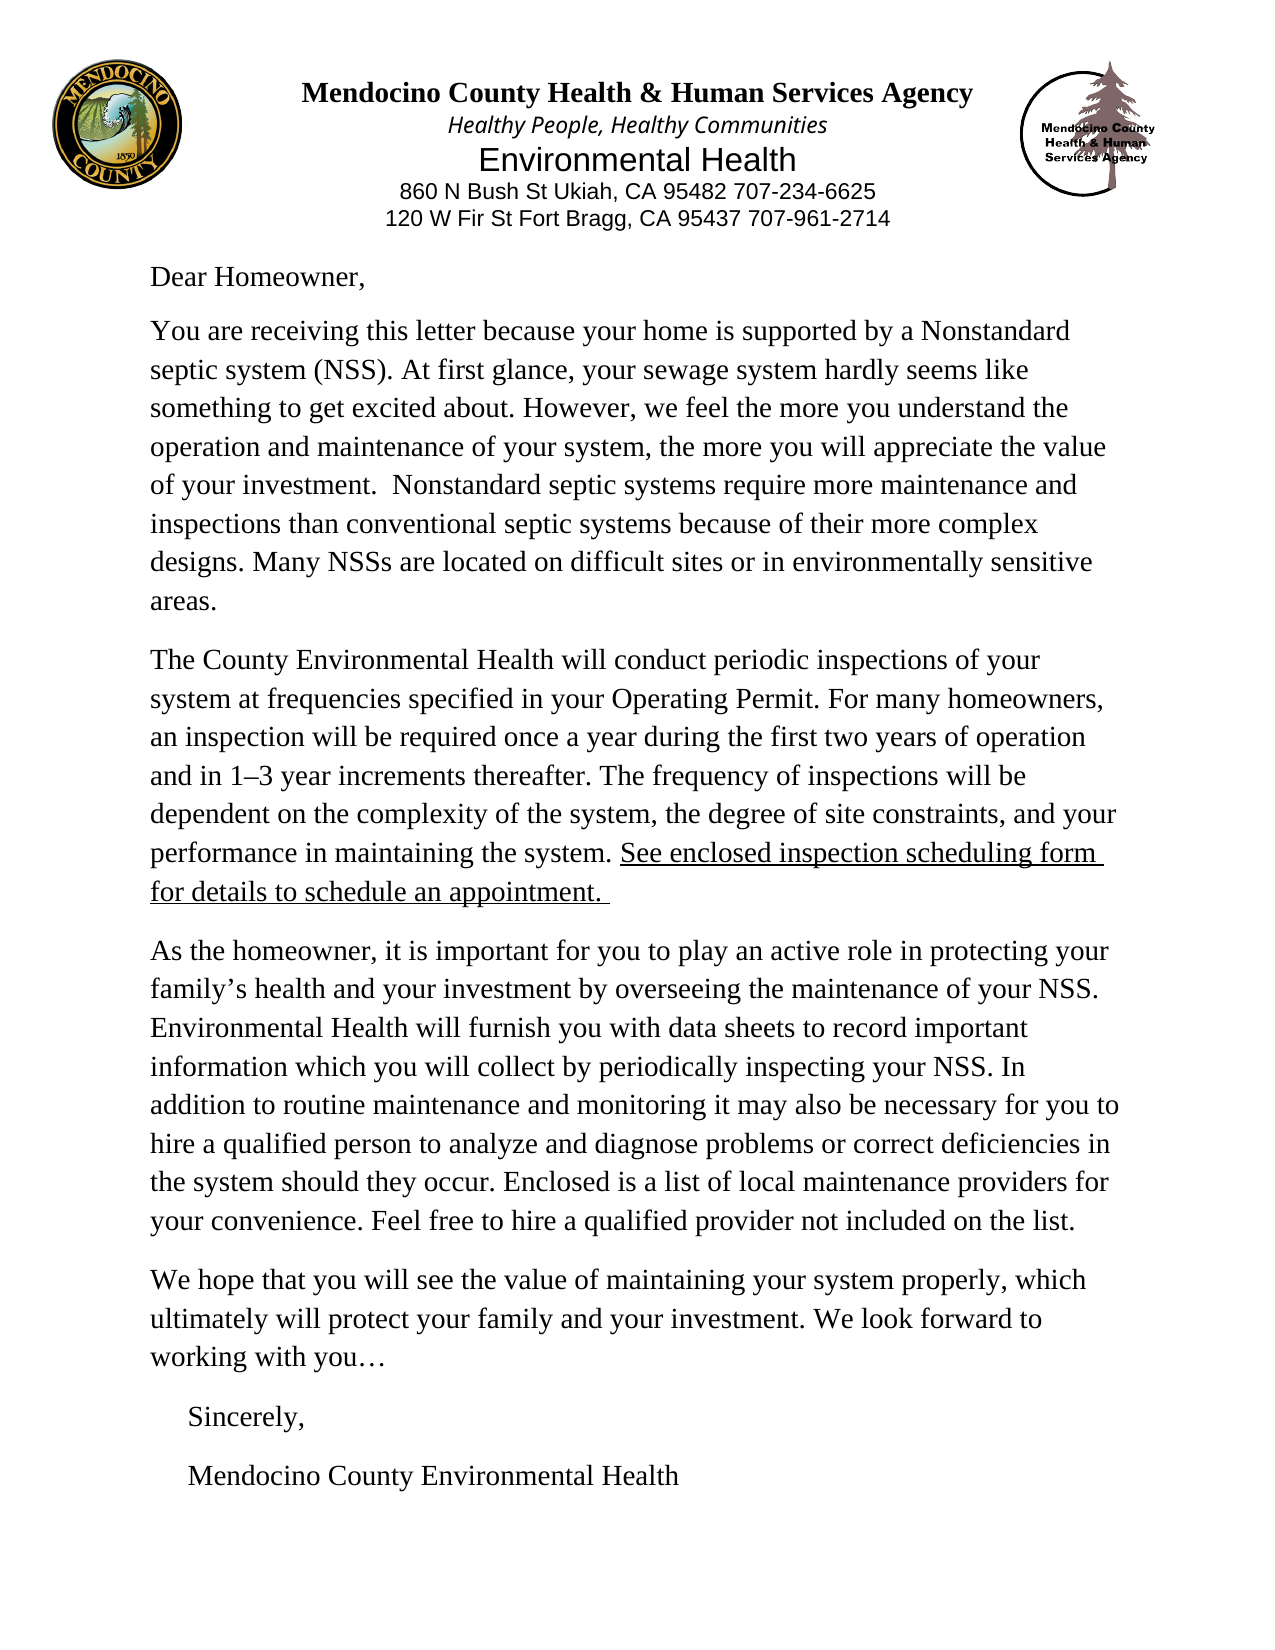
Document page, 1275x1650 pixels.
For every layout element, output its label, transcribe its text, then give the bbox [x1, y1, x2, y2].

text We hope that you will see the value of maintaining your system properly, which ultimately will protect your family and your investment. We look forward to working with you… [150, 1262, 1125, 1373]
text As the homeowner, it is important for you to play an active role in protecting your family’s health and your investment by overseeing the maintenance of your NSS. Environmental Health will furnish you with data sheets to record important information which you will collect by periodically inspecting your NSS. In addition to routine maintenance and monitoring it may also be necessary for you to hire a qualified person to analyze and diagnose problems or correct deficiencies in the system should they occur. Enclosed is a list of local maintenance providers for your convenience. Feel free to hire a qualified provider not included on the list. [150, 933, 1125, 1236]
picture [51, 58, 183, 190]
text Sincerely, [187, 1399, 1125, 1432]
text Dear Homeowner, [150, 259, 1125, 292]
picture [1012, 55, 1163, 201]
text The County Environmental Health will conduct periodic inspections of your system at frequencies specified in your Operating Permit. For many homeowners, an inspection will be required once a year during the first two years of operation and in 1–3 year increments thereafter. The frequency of inspections will be dependent on the complexity of the system, the degree of site constraints, and your performance in maintaining the system. See enclosed inspection scheduling form for details to schedule an appointment. [150, 642, 1125, 907]
text Mendocino County Environmental Health [187, 1458, 1125, 1492]
text You are receiving this letter because your home is supported by a Nonstandard septic system (NSS). At first glance, your sewage system hardly seems like something to get excited about. However, we feel the more you understand the operation and maintenance of your system, the more you will appreciate the value of your investment. Nonstandard septic systems require more maintenance and inspections than conventional septic systems because of their more complex designs. Many NSSs are located on difficult sites or in environmentally sensitive areas. [150, 313, 1125, 617]
